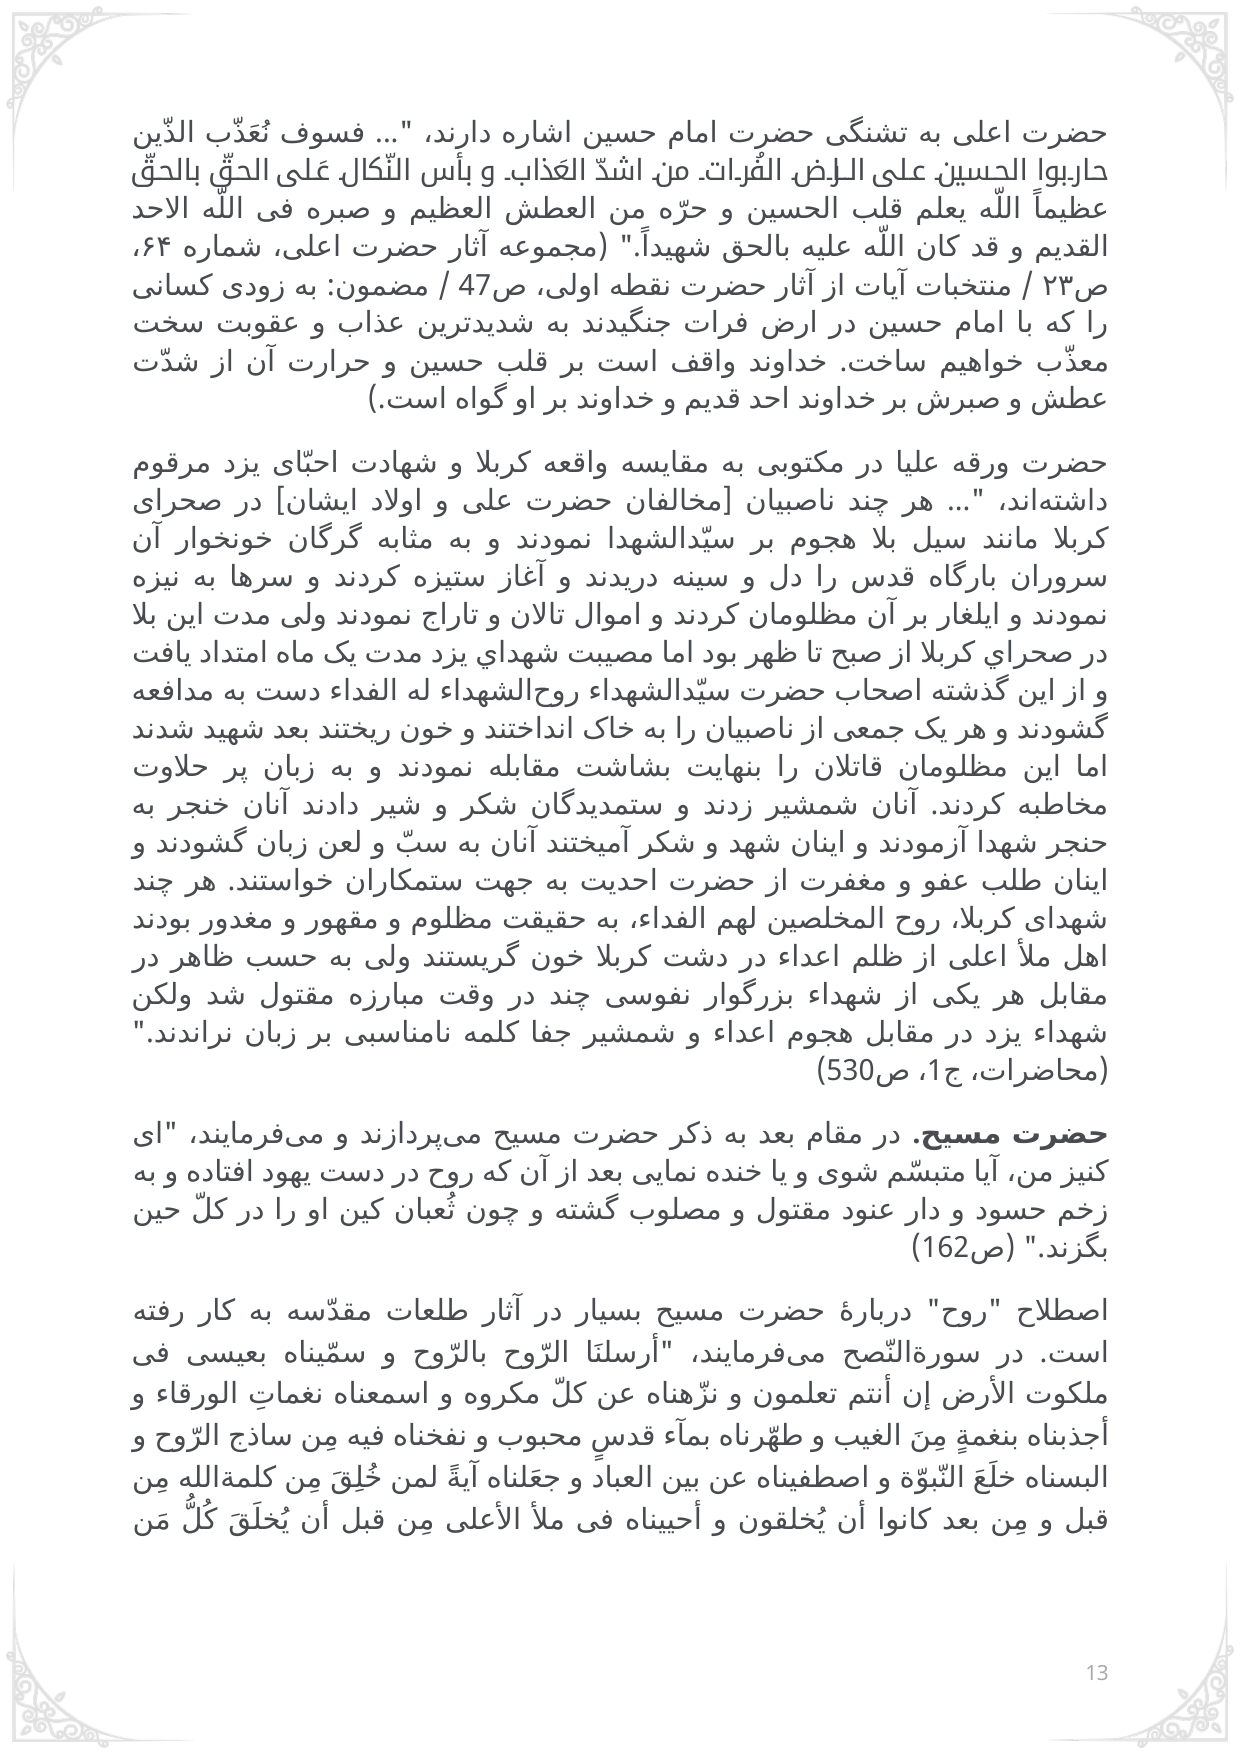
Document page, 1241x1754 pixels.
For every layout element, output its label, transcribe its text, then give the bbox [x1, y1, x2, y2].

picture [6, 6, 194, 194]
text حضرت اعلی به تشنگی حضرت امام حسین اشاره دارند، "... فسوف نُعَذّب الذّين حاربوا الحسين على الارض الفُرات من اشدّ العَذاب و بأس النّكال عَلى الحقّ بالحقّ عظيماً اللّه يعلم قلب الحسين و حرّه من العطش العظيم و صبره فى اللّه الاحد القديم و قد كان اللّه عليه بالحق شهيداً." (مجموعه آثار حضرت اعلی، شماره ۶۴، ص٢٣ / منتخبات آیات از آثار حضرت نقطه اولی، ص47 / مضمون: به زودی کسانی را که با امام حسین در ارض فرات جنگیدند به شدیدترین عذاب و عقوبت سخت معذّب خواهیم ساخت. خداوند واقف است بر قلب حسین و حرارت آن از شدّت عطش و صبرش بر خداوند احد قدیم و خداوند بر او گواه است.) [131, 117, 1109, 421]
picture [1046, 6, 1234, 194]
picture [6, 1560, 194, 1748]
text حضرت مسیح. در مقام بعد به ذکر حضرت مسیح می‌پردازند و می‌فرمایند، "ای کنیز من، آیا متبسّم شوی و یا خنده نمایی بعد از آن که روح در دست یهود افتاده و به زخم حسود و دار عنود مقتول و مصلوب گشته و چون ثُعبان کین او را در کلّ حین بگزند." (ص162) [131, 1117, 1109, 1269]
picture [1046, 1560, 1234, 1748]
text حضرت ورقه علیا در مکتوبی به مقایسه واقعه کربلا و شهادت احبّای یزد مرقوم داشته‌اند، "... هر چند ناصبيان [مخالفان حضرت علی و اولاد ایشان] در صحرای کربلا مانند سيل بلا هجوم بر سيّدالشهدا نمودند و به مثابه گرگان خونخوار آن سروران بارگاه قدس را دل و سينه دريدند و آغاز ستيزه کردند و سرها به نيزه نمودند و ايلغار بر آن مظلومان کردند و اموال تالان و تاراج نمودند ولی مدت اين بلا در صحراي كربلا از صبح تا ظهر بود اما مصيبت شهداي يزد مدت يک ماه امتداد يافت و از اين گذشته اصحاب حضرت سيّدالشهداء روح‌الشهداء له الفداء دست به مدافعه گشودند و هر يک جمعی از ناصبيان را به خاک انداختند و خون ریختند بعد شهيد شدند اما اين مظلومان قاتلان را بنهايت بشاشت مقابله نمودند و به زبان پر حلاوت مخاطبه کردند. آنان شمشير زدند و ستمديدگان شکر و شير دادند آنان خنجر به حنجر شهدا آزمودند و اينان شهد و شکر آميختند آنان به سبّ و لعن زبان گشودند و اينان طلب عفو و مغفرت از حضرت احديت به جهت ستمکاران خواستند. هر چند شهدای کربلا، روح المخلصين لهم الفداء، به حقيقت مظلوم و مقهور و مغدور بودند اهل ملأ اعلی از ظلم اعداء در دشت کربلا خون گريستند ولی به حسب ظاهر در مقابل هر يکی از شهداء بزرگوار نفوسی چند در وقت مبارزه مقتول شد ولکن شهداء يزد در مقابل هجوم اعداء و شمشير جفا کلمه نامناسبی بر زبان نراندند." (محاضرات، ج1، ص530) [131, 446, 1109, 1092]
